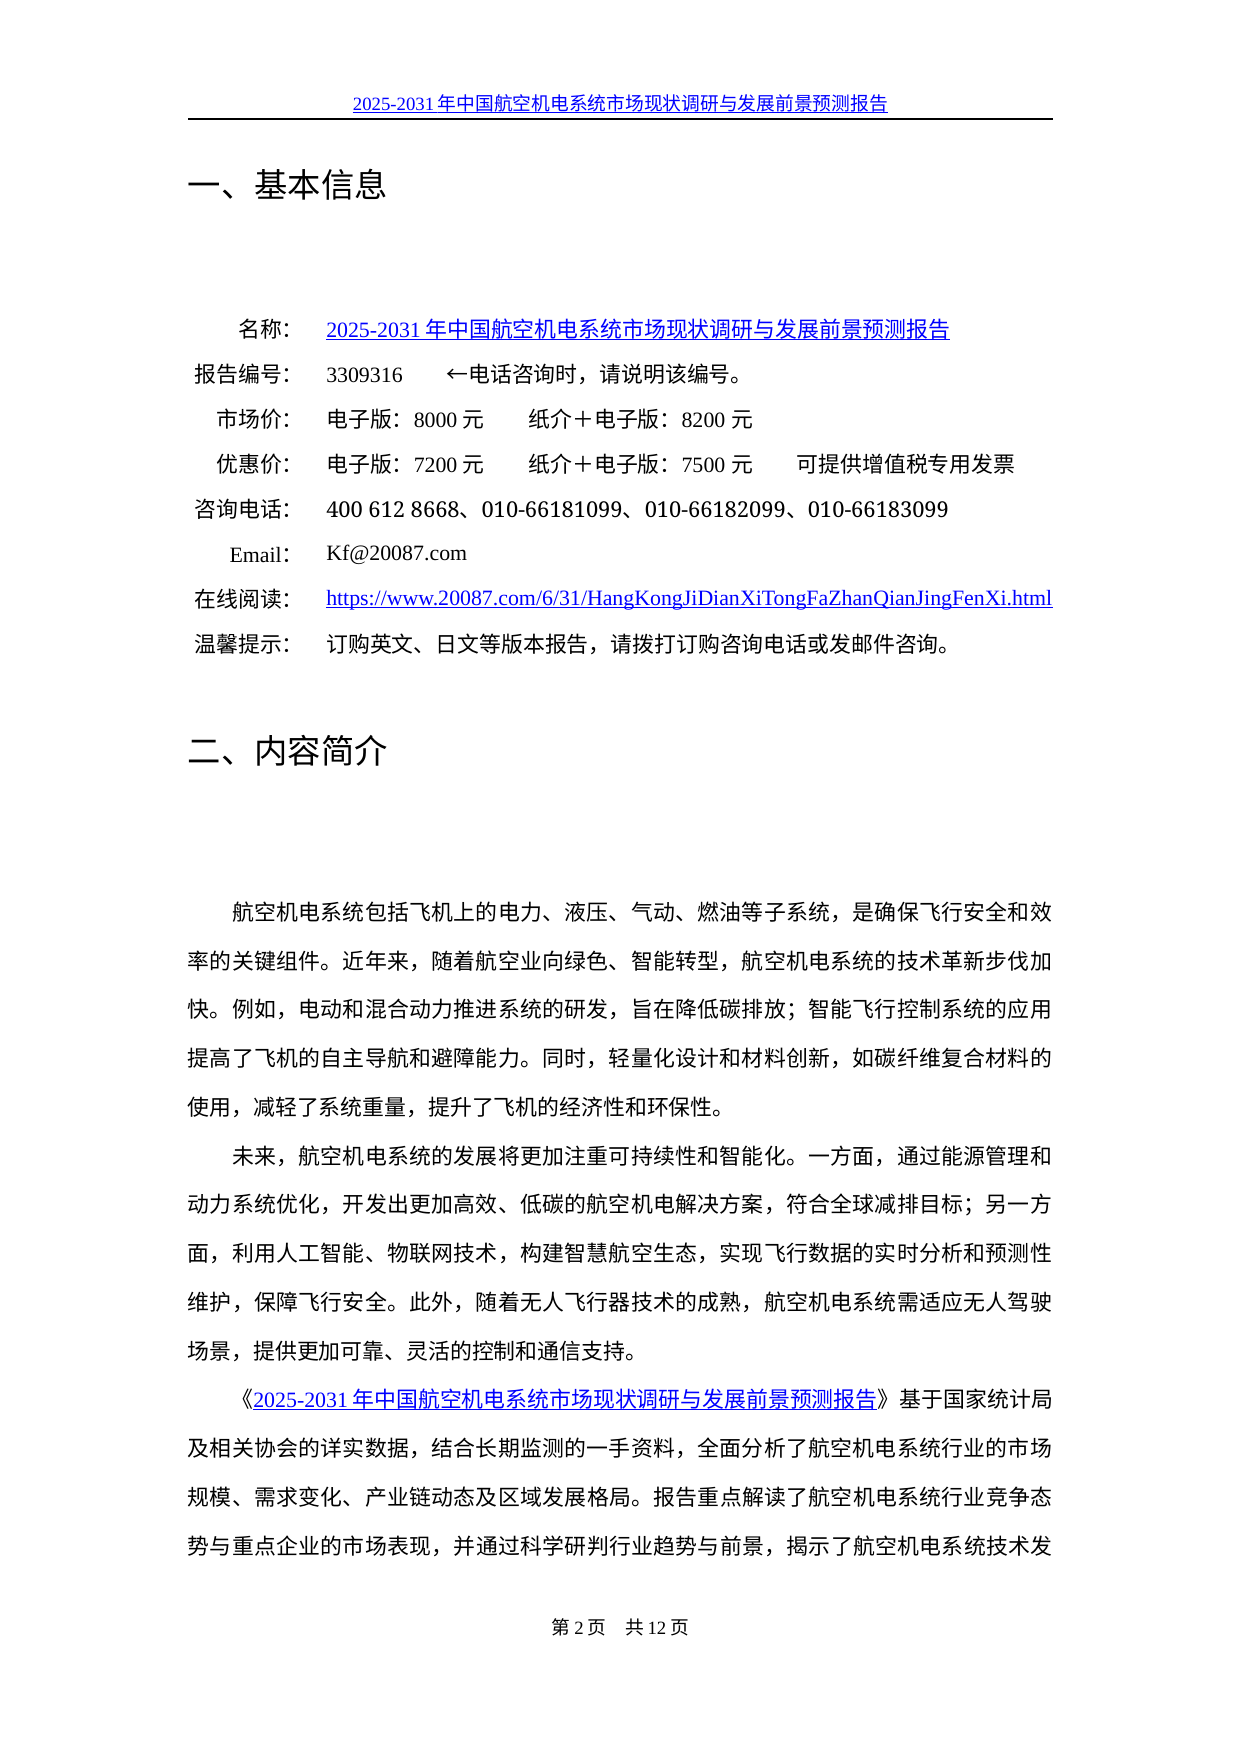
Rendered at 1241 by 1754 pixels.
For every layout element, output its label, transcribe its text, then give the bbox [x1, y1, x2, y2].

table_cell 报告编号： [167, 357, 315, 402]
table_cell 400 612 8668、010-66181099、010-66182099、010-66183099 [315, 492, 1073, 537]
table_cell 温馨提示： [167, 627, 315, 672]
table_cell 优惠价： [167, 447, 315, 492]
title 一、基本信息 [187, 150, 1053, 215]
table_cell Kf@20087.com [315, 537, 1073, 582]
table_cell 订购英文、日文等版本报告，请拨打订购咨询电话或发邮件咨询。 [315, 627, 1073, 672]
table_cell Email： [167, 537, 315, 582]
table_cell 电子版：8000 元 纸介＋电子版：8200 元 [315, 402, 1073, 447]
table_cell 3309316 ←电话咨询时，请说明该编号。 [315, 357, 1073, 402]
table_cell 在线阅读： [167, 582, 315, 627]
table_header 名称： [167, 312, 315, 357]
title 二、内容简介 [187, 717, 1053, 782]
table_cell [315, 582, 1073, 627]
table_cell 咨询电话： [167, 492, 315, 537]
table_cell 市场价： [167, 402, 315, 447]
table_header 2025-2031年中国航空机电系统市场现状调研与发展前景预测报告 [315, 312, 1073, 357]
table_cell 电子版：7200 元 纸介＋电子版：7500 元 可提供增值税专用发票 [315, 447, 1073, 492]
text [187, 894, 1053, 1561]
